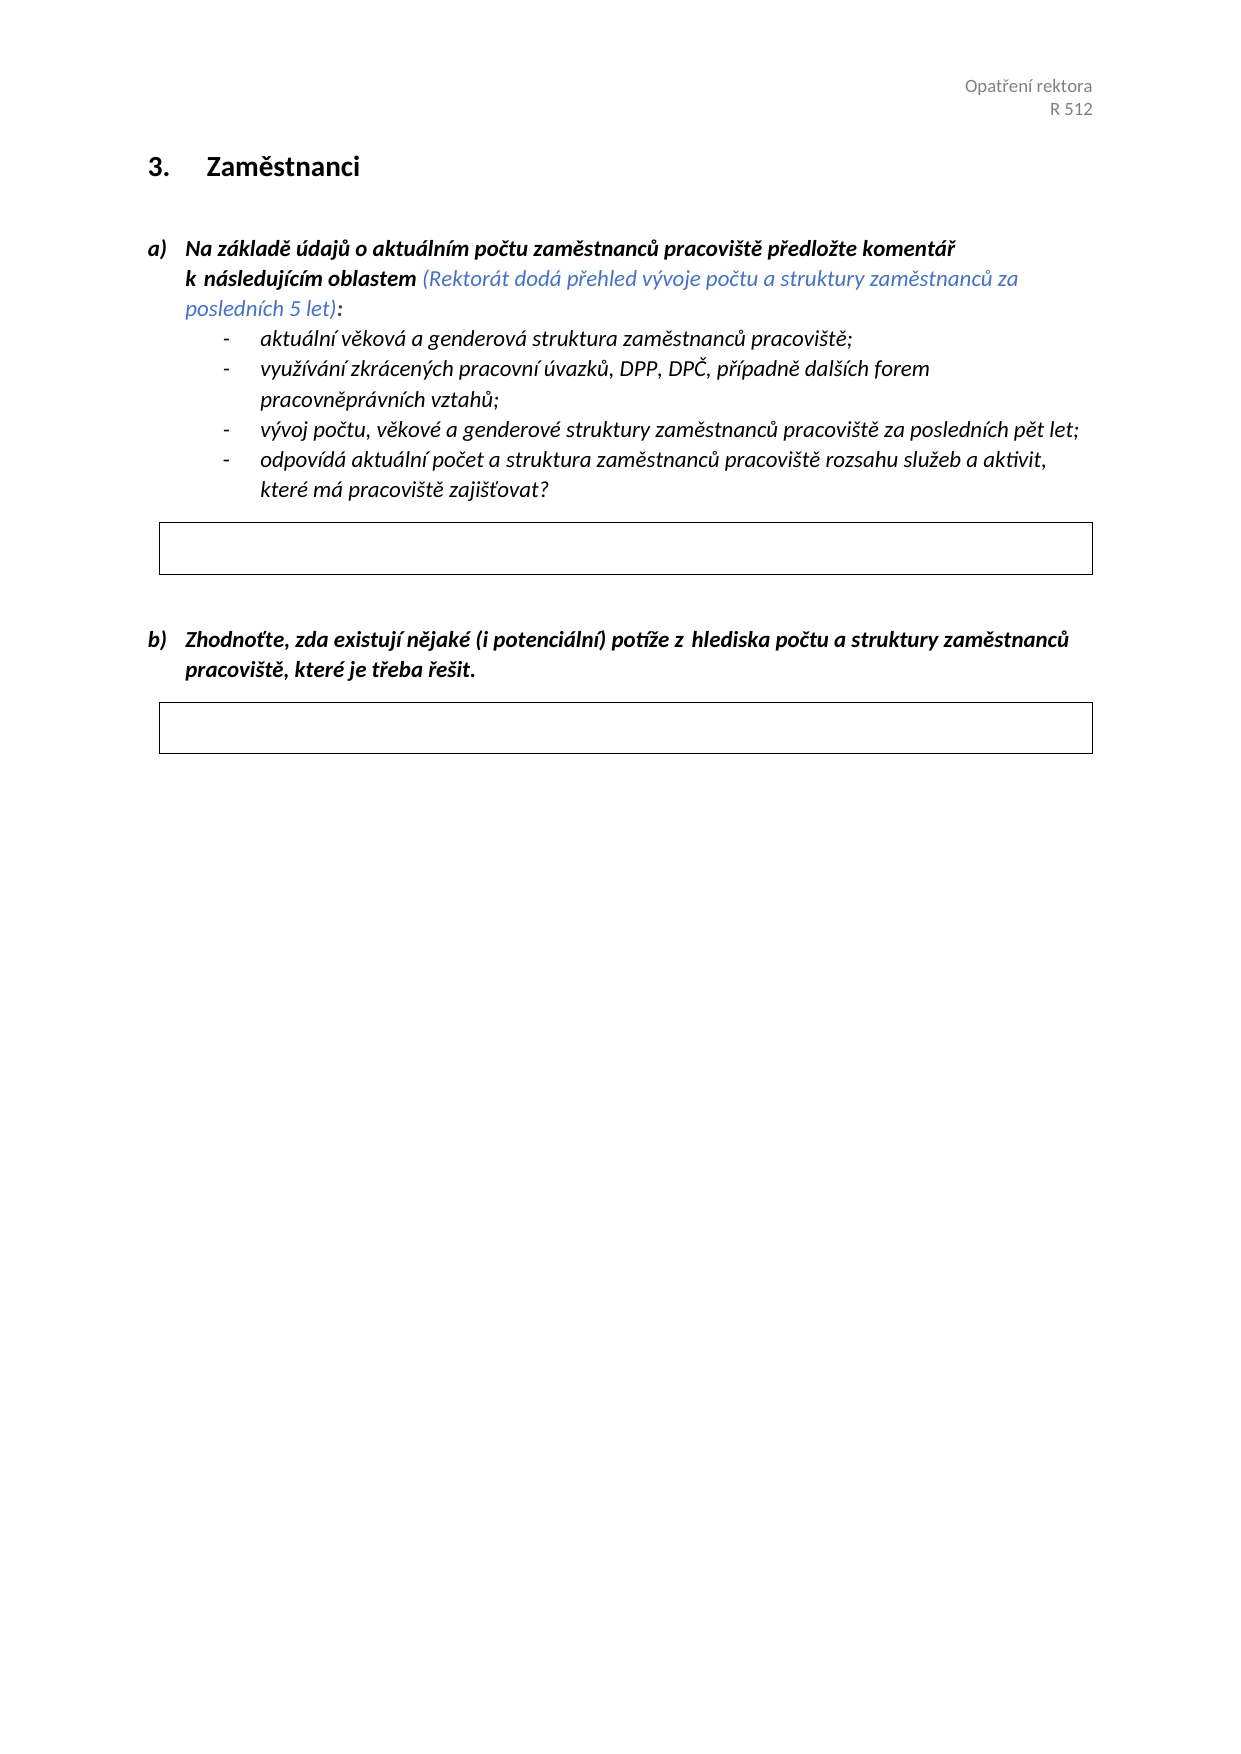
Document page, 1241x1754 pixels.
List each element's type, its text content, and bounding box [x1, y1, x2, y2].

table_header [160, 523, 1092, 574]
list využívání zkrácených pracovní úvazků, DPP, DPČ, případně dalších forem pracovněprávních vztahů; [223, 354, 1093, 413]
list Zhodnoťte, zda existují nějaké (i potenciální) potíže z hlediska počtu a struktury zaměstnanců pracoviště, které je třeba řešit. [148, 625, 1093, 683]
list vývoj počtu, věkové a genderové struktury zaměstnanců pracoviště za posledních pět let; [223, 415, 1093, 443]
list odpovídá aktuální počet a struktura zaměstnanců pracoviště rozsahu služeb a aktivit, které má pracoviště zajišťovat? [223, 445, 1093, 503]
table_header [160, 703, 1092, 753]
subtitle Zaměstnanci [148, 148, 1093, 184]
list Na základě údajů o aktuálním počtu zaměstnanců pracoviště předložte komentář k následujícím oblastem (Rektorát dodá přehled vývoje počtu a struktury zaměstnanců za posledních 5 let): [148, 234, 1093, 322]
list aktuální věková a genderová struktura zaměstnanců pracoviště; [223, 324, 1093, 352]
